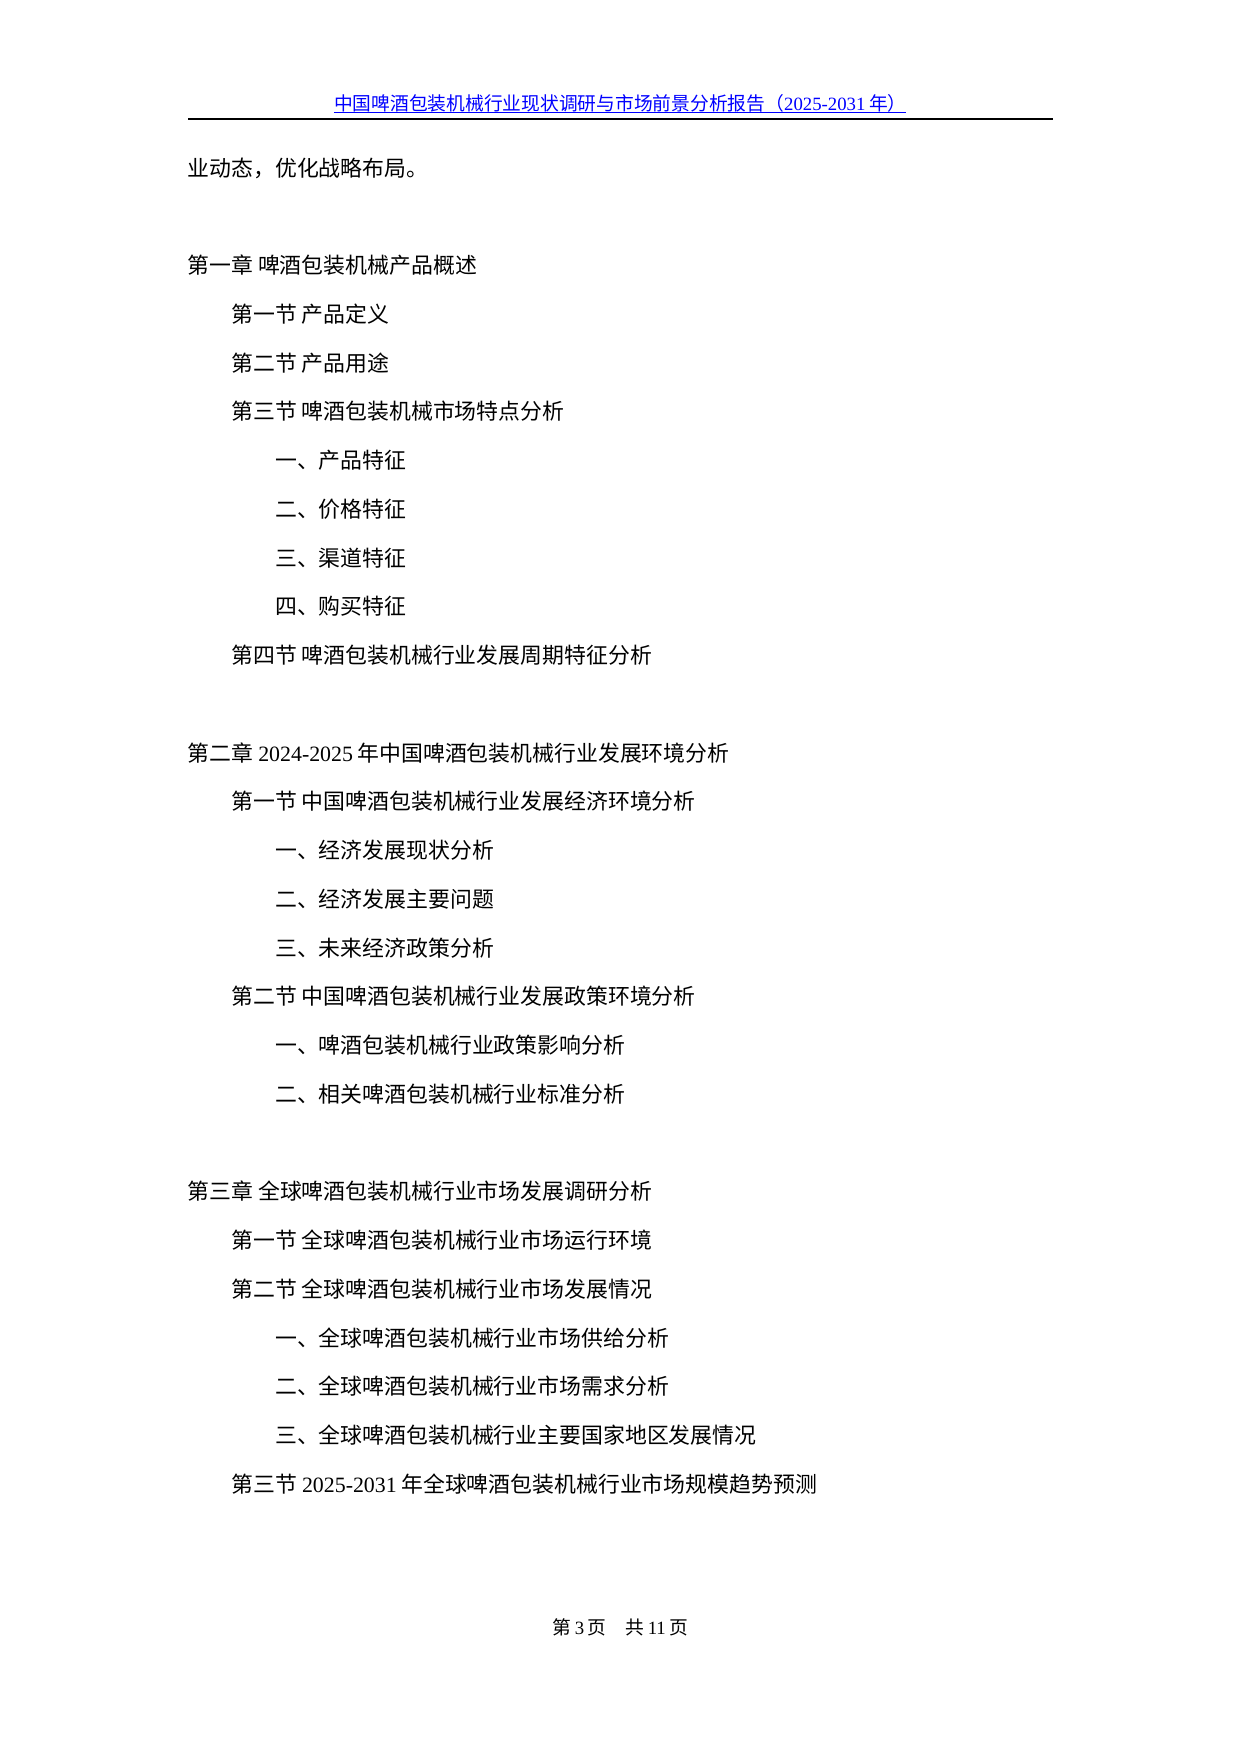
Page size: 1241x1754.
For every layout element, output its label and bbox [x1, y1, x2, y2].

text [187, 150, 1053, 1499]
